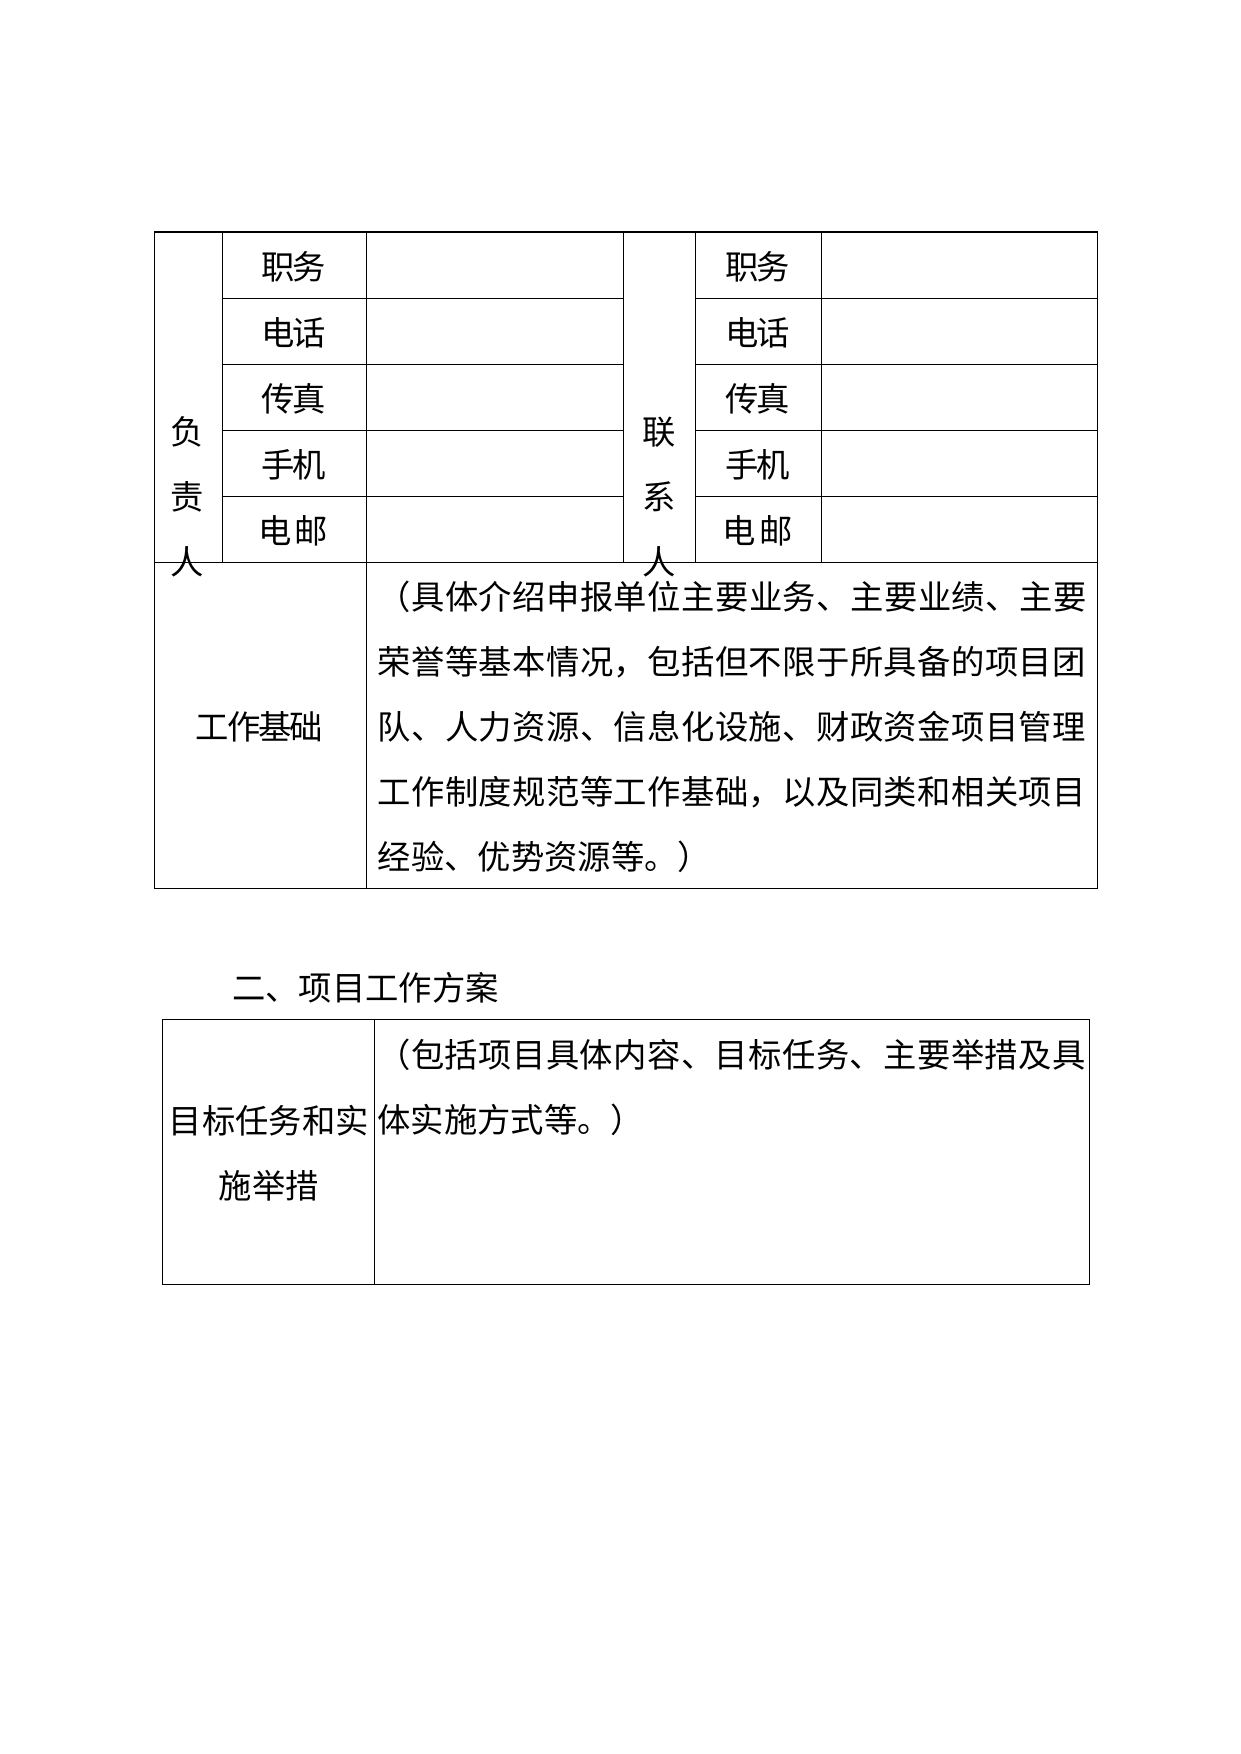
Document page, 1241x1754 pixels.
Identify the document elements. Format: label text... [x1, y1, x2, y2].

table_cell [822, 365, 1097, 429]
table_cell [822, 299, 1097, 363]
table_cell 电话 [223, 299, 366, 363]
table_cell 工作基础 [155, 563, 366, 888]
table_cell 手机 [223, 431, 366, 496]
table_cell 传真 [223, 365, 366, 429]
table_cell [367, 233, 623, 297]
table_cell [367, 365, 623, 429]
table_cell 电 邮 [223, 497, 366, 562]
table_cell 部门及 职务 [223, 233, 366, 297]
table_cell 电话 [696, 299, 821, 363]
table_cell [822, 497, 1097, 562]
table_cell 电 邮 [696, 497, 821, 562]
table_header 目标任务和实施举措 [163, 1020, 374, 1283]
table_cell 传真 [696, 365, 821, 429]
table_cell [822, 233, 1097, 297]
table_cell 手机 [696, 431, 821, 496]
table_header （包括项目具体内容、目标任务、主要举措及具体实施方式等。） [375, 1020, 1089, 1283]
table_cell [367, 497, 623, 562]
table_cell [367, 299, 623, 363]
table_cell [367, 431, 623, 496]
text 二、项目工作方案 [165, 954, 1087, 1019]
table_cell 部门及 职务 [696, 233, 821, 297]
table_cell （具体介绍申报单位主要业务、主要业绩、主要荣誉等基本情况，包括但不限于所具备的项目团队、人力资源、信息化设施、财政资金项目管理工作制度规范等工作基础，以及同类和相关项目经验、优势资源等。） [367, 563, 1097, 888]
table_cell [822, 431, 1097, 496]
